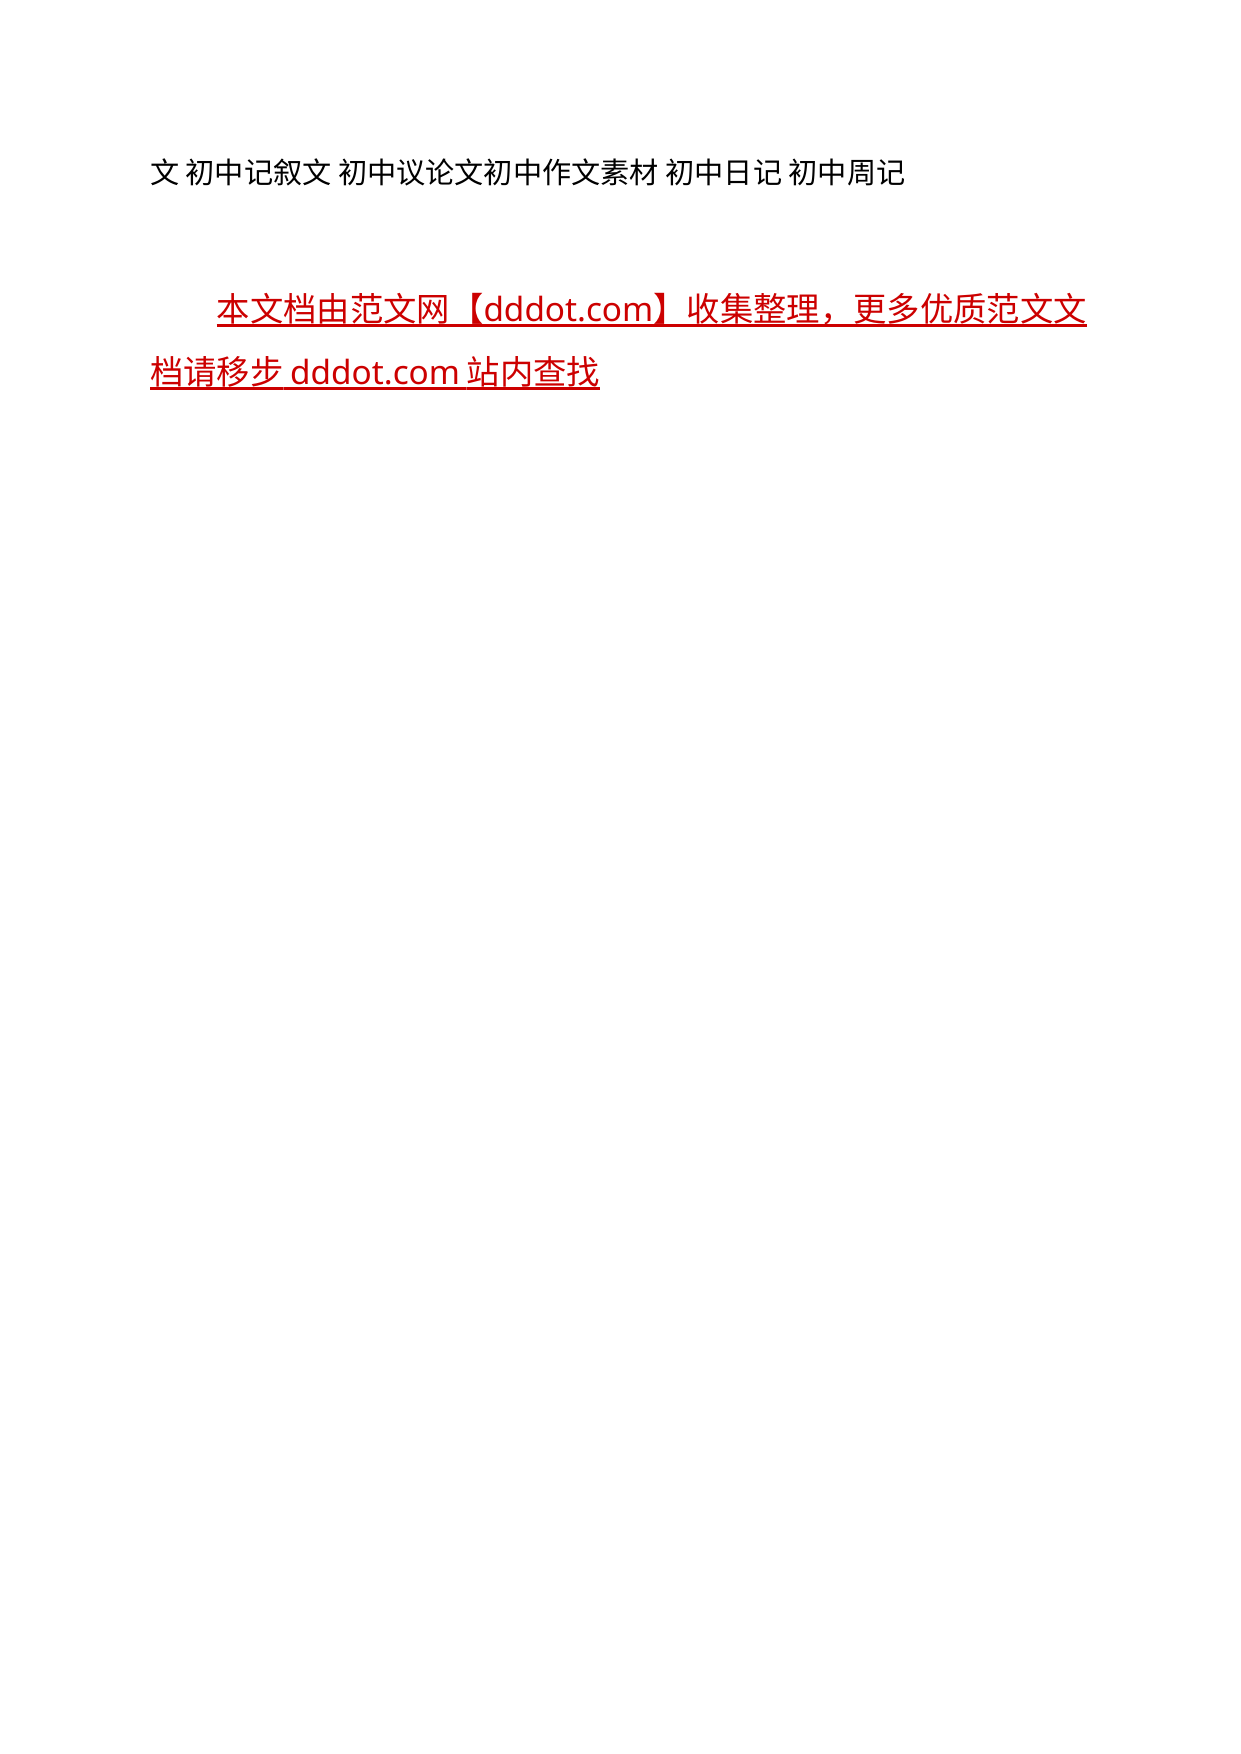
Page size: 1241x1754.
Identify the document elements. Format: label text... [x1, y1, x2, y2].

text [150, 150, 1090, 192]
text 本文档由范文网【dddot.com】收集整理，更多优质范文文档请移步dddot.com站内查找 [150, 283, 1090, 394]
